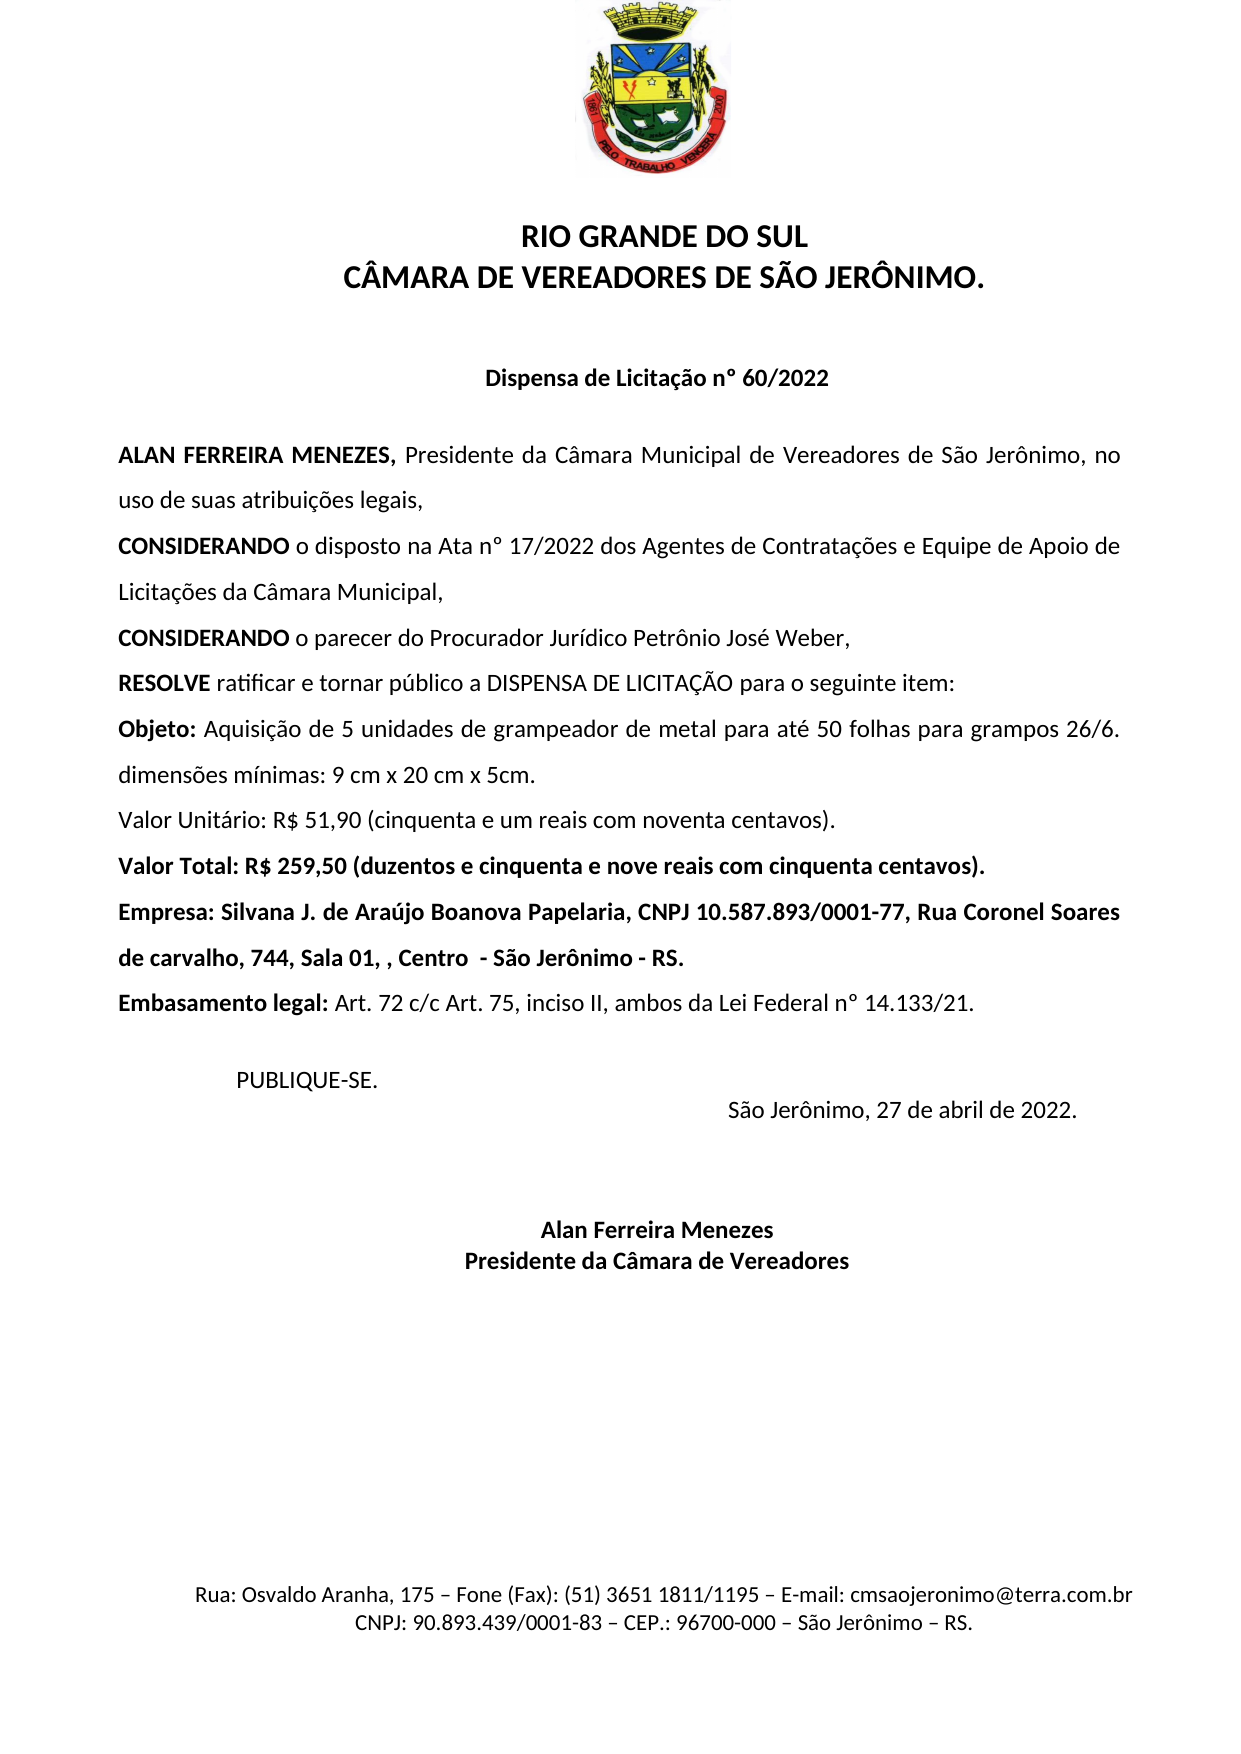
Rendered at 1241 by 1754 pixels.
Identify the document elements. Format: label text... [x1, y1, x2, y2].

title Objeto: Aquisição de 5 unidades de grampeador de metal para até 50 folhas para grampos 26/6. dimensões mínimas: 9 cm x 20 cm x 5cm. [118, 713, 1122, 789]
text Dispensa de Licitação nº 60/2022 [236, 363, 1078, 393]
text Embasamento legal: Art. 72 c/c Art. 75, inciso II, ambos da Lei Federal nº 14.133/21. [118, 988, 1078, 1018]
text Empresa: Silvana J. de Araújo Boanova Papelaria, CNPJ 10.587.893/0001-77, Rua Coronel Soares de carvalho, 744, Sala 01, , Centro - São Jerônimo - RS. [118, 896, 1122, 972]
title CONSIDERANDO o disposto na Ata nº 17/2022 dos Agentes de Contratações e Equipe de Apoio de Licitações da Câmara Municipal, [118, 530, 1122, 607]
text Valor Total: R$ 259,50 (duzentos e cinquenta e nove reais com cinquenta centavos). [118, 850, 1122, 881]
title CONSIDERANDO o parecer do Procurador Jurídico Petrônio José Weber, [118, 622, 1122, 652]
text PUBLIQUE-SE. [236, 1064, 1078, 1094]
title ALAN FERREIRA MENEZES, Presidente da Câmara Municipal de Vereadores de São Jerônimo, no uso de suas atribuições legais, [118, 439, 1122, 515]
text Presidente da Câmara de Vereadores [236, 1245, 1078, 1276]
text Valor Unitário: R$ 51,90 (cinquenta e um reais com noventa centavos). [118, 805, 1122, 835]
title RESOLVE ratificar e tornar público a DISPENSA DE LICITAÇÃO para o seguinte item: [118, 667, 1122, 698]
text Alan Ferreira Menezes [236, 1215, 1078, 1245]
text São Jerônimo, 27 de abril de 2022. [236, 1094, 1078, 1125]
